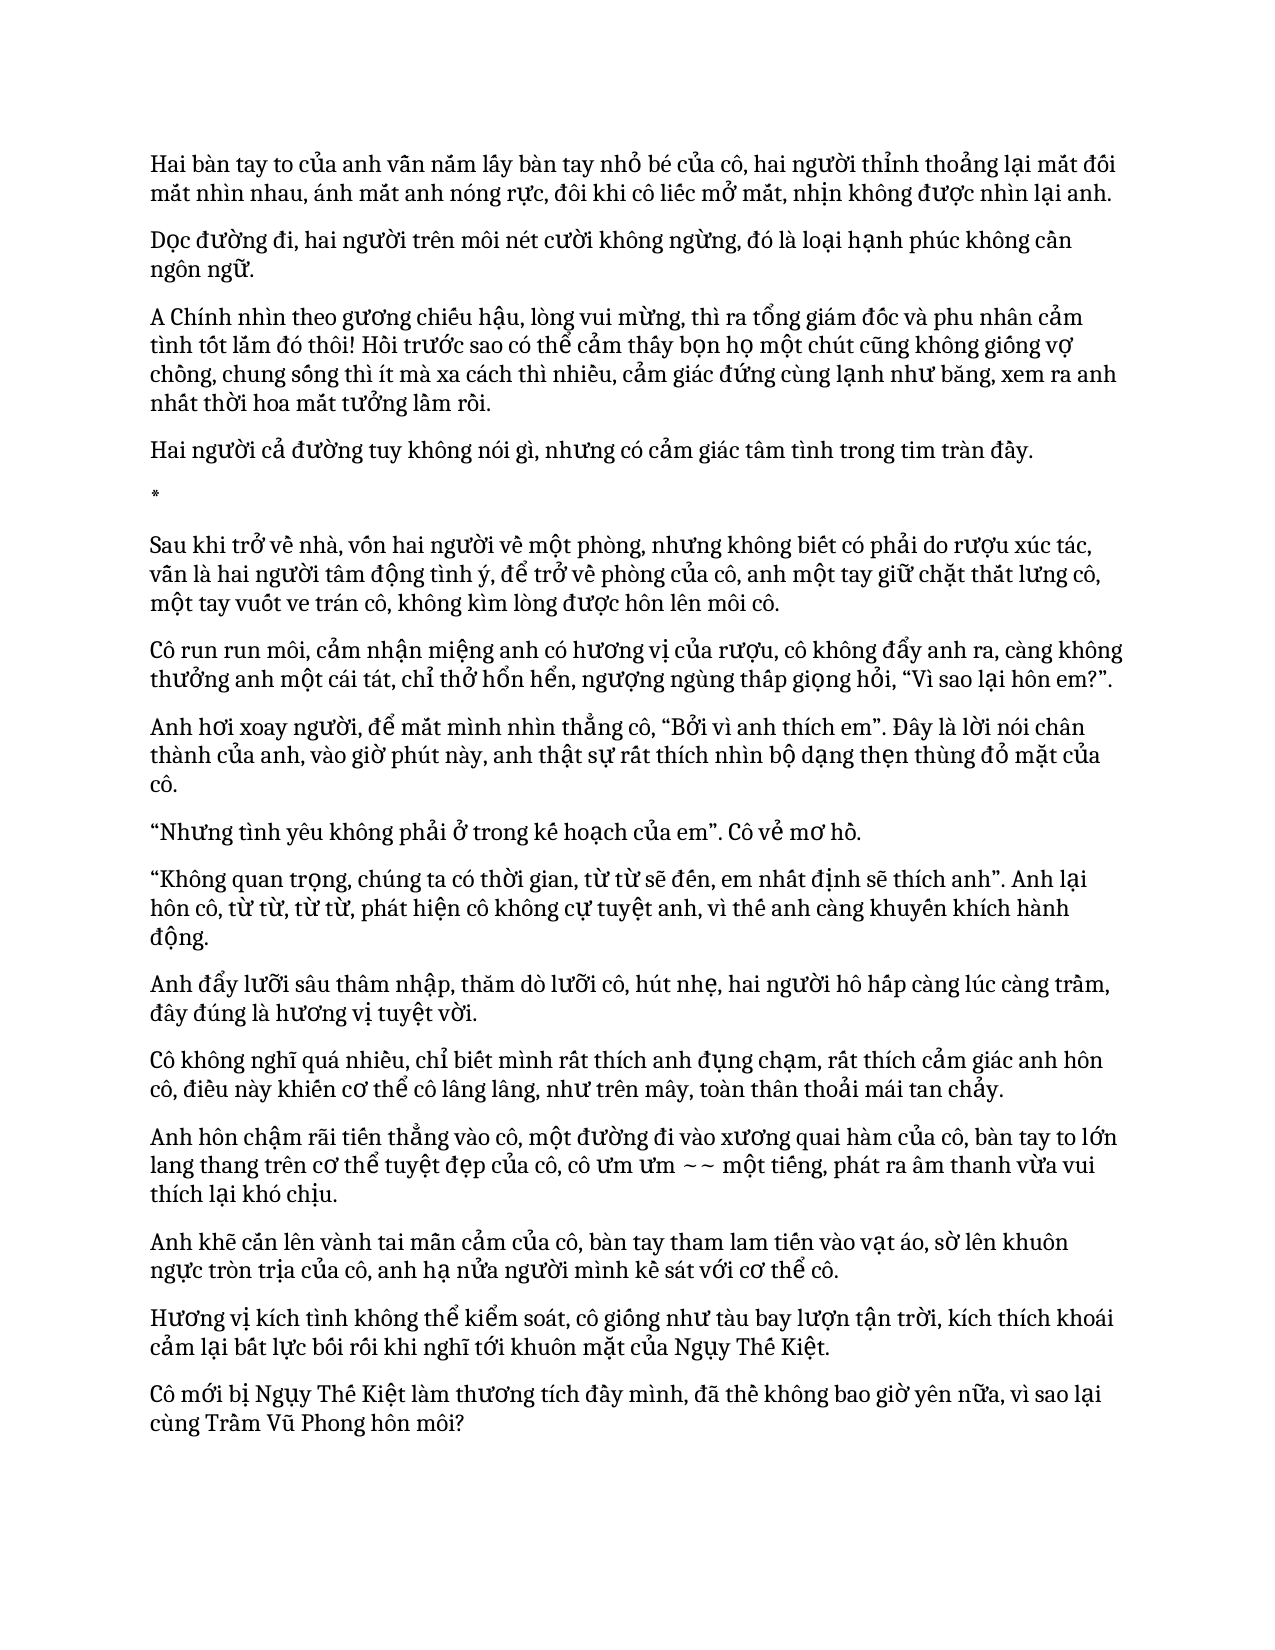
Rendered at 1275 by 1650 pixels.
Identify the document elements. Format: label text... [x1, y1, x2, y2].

text Anh đẩy lưỡi sâu thâm nhập, thăm dò lưỡi cô, hút nhẹ, hai người hô hấp càng lúc càng trầm, đây đúng là hương vị tuyệt vời. [150, 970, 1125, 1027]
text “Không quan trọng, chúng ta có thời gian, từ từ sẽ đến, em nhất định sẽ thích anh”. Anh lại hôn cô, từ từ, từ từ, phát hiện cô không cự tuyệt anh, vì thế anh càng khuyến khích hành động. [150, 865, 1125, 951]
text Anh hơi xoay người, để mắt mình nhìn thẳng cô, “Bởi vì anh thích em”. Đây là lời nói chân thành của anh, vào giờ phút này, anh thật sự rất thích nhìn bộ dạng thẹn thùng đỏ mặt của cô. [150, 712, 1125, 799]
text Cô không nghĩ quá nhiều, chỉ biết mình rất thích anh đụng chạm, rất thích cảm giác anh hôn cô, điều này khiến cơ thể cô lâng lâng, như trên mây, toàn thân thoải mái tan chảy. [150, 1046, 1125, 1104]
text * [150, 484, 1125, 512]
text Cô mới bị Ngụy Thế Kiệt làm thương tích đầy mình, đã thề không bao giờ yên nữa, vì sao lại cùng Trầm Vũ Phong hôn môi? [150, 1380, 1125, 1437]
text “Nhưng tình yêu không phải ở trong kế hoạch của em”. Cô vẻ mơ hồ. [150, 817, 1125, 846]
text A Chính nhìn theo gương chiếu hậu, lòng vui mừng, thì ra tổng giám đốc và phu nhân cảm tình tốt lắm đó thôi! Hồi trước sao có thể cảm thấy bọn họ một chút cũng không giống vợ chồng, chung sống thì ít mà xa cách thì nhiều, cảm giác đứng cùng lạnh như băng, xem ra anh nhất thời hoa mắt tưởng lầm rồi. [150, 302, 1125, 417]
text Anh khẽ cắn lên vành tai mẫn cảm của cô, bàn tay tham lam tiến vào vạt áo, sờ lên khuôn ngực tròn trịa của cô, anh hạ nửa người mình kề sát với cơ thể cô. [150, 1227, 1125, 1285]
text Hương vị kích tình không thể kiểm soát, cô giống như tàu bay lượn tận trời, kích thích khoái cảm lại bất lực bối rối khi nghĩ tới khuôn mặt của Ngụy Thế Kiệt. [150, 1304, 1125, 1361]
text Dọc đường đi, hai người trên môi nét cười không ngừng, đó là loại hạnh phúc không cần ngôn ngữ. [150, 226, 1125, 284]
text Anh hôn chậm rãi tiến thẳng vào cô, một đường đi vào xương quai hàm của cô, bàn tay to lớn lang thang trên cơ thể tuyệt đẹp của cô, cô ưm ưm ~~ một tiếng, phát ra âm thanh vừa vui thích lại khó chịu. [150, 1122, 1125, 1209]
text Hai bàn tay to của anh vẫn nắm lấy bàn tay nhỏ bé của cô, hai người thỉnh thoảng lại mắt đối mắt nhìn nhau, ánh mắt anh nóng rực, đôi khi cô liếc mở mắt, nhịn không được nhìn lại anh. [150, 150, 1125, 207]
text Sau khi trở về nhà, vốn hai người về một phòng, nhưng không biết có phải do rượu xúc tác, vẫn là hai người tâm động tình ý, để trở về phòng của cô, anh một tay giữ chặt thắt lưng cô, một tay vuốt ve trán cô, không kìm lòng được hôn lên môi cô. [150, 531, 1125, 617]
text Hai người cả đường tuy không nói gì, nhưng có cảm giác tâm tình trong tim tràn đầy. [150, 436, 1125, 465]
text Cô run run môi, cảm nhận miệng anh có hương vị của rượu, cô không đẩy anh ra, càng không thưởng anh một cái tát, chỉ thở hổn hển, ngượng ngùng thấp giọng hỏi, “Vì sao lại hôn em?”. [150, 636, 1125, 694]
